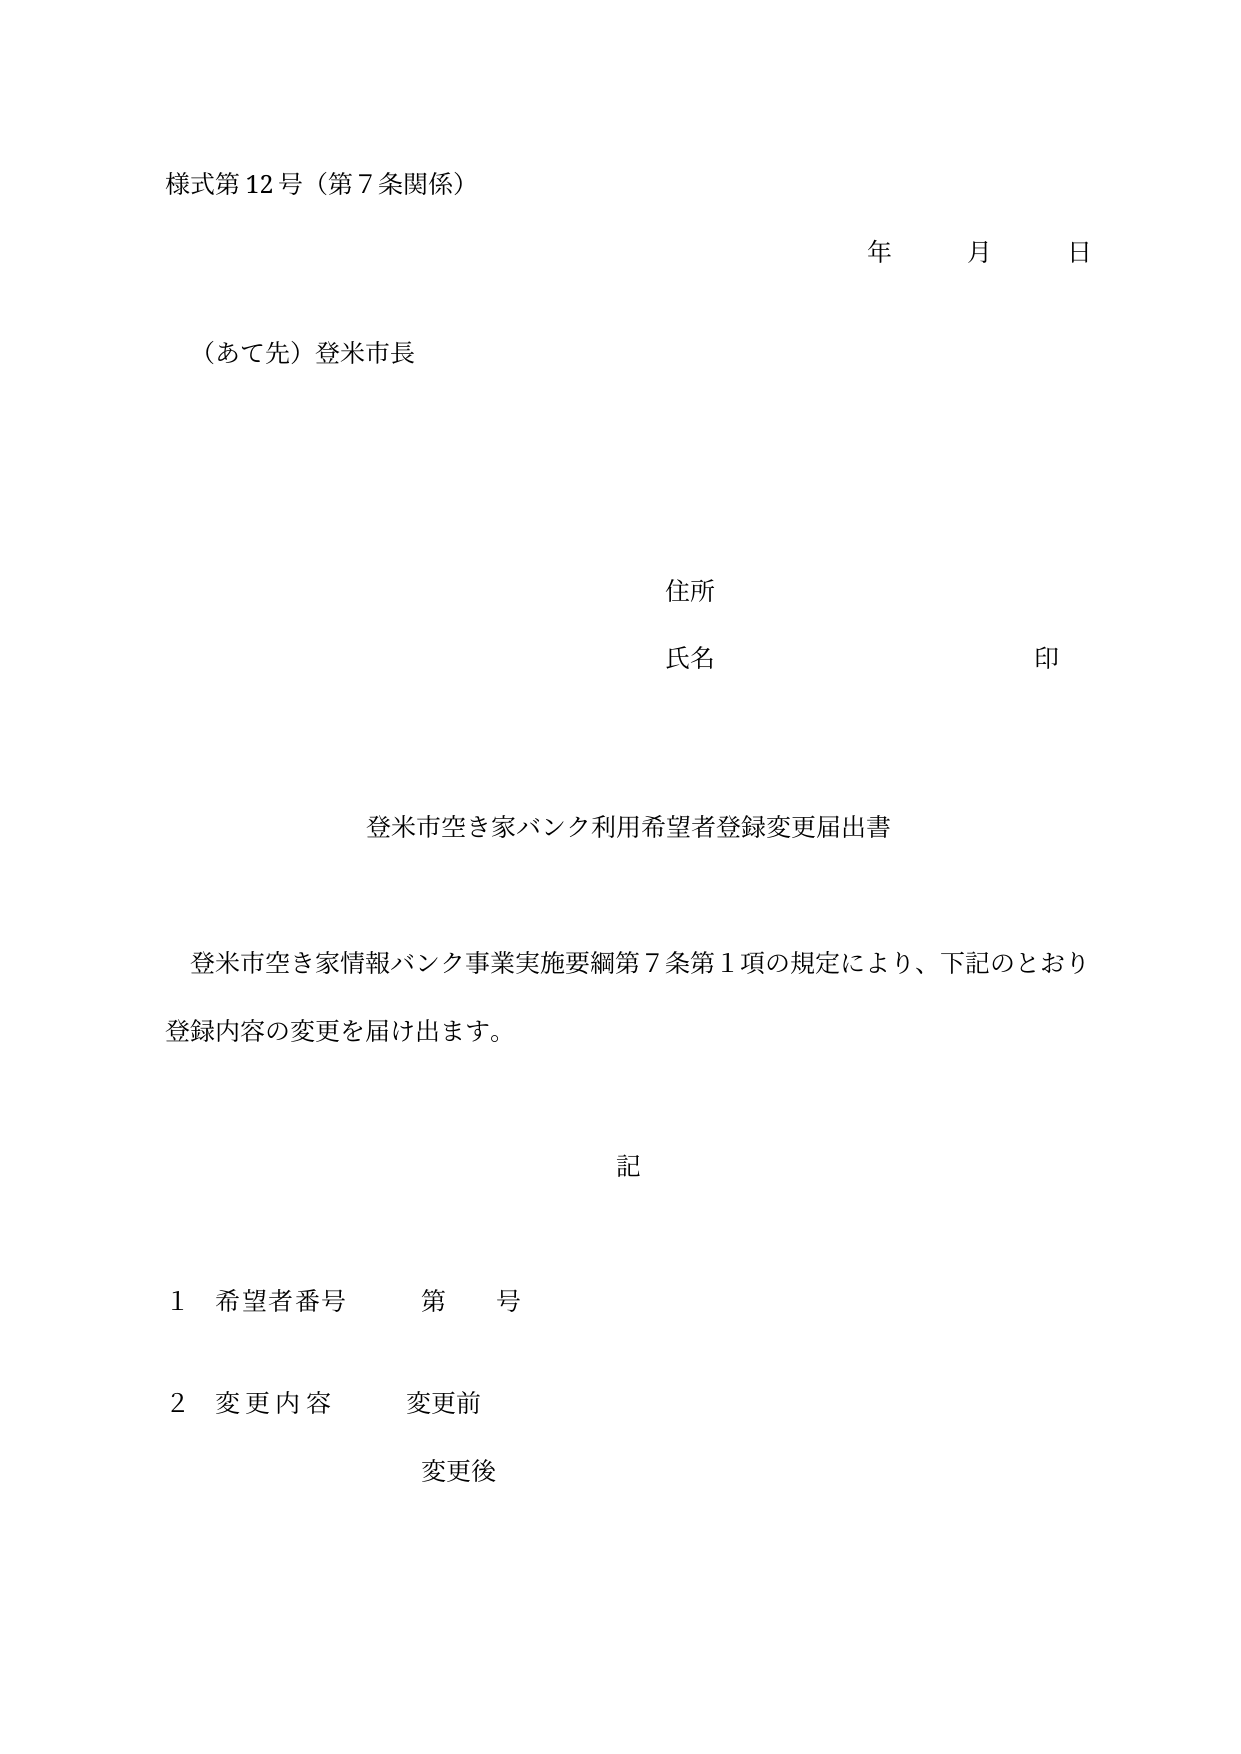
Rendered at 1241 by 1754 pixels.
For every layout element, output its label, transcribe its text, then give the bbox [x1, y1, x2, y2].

text 記 [165, 1131, 1092, 1198]
text 様式第12号（第７条関係） [165, 149, 1092, 217]
text 年 月 日 [165, 217, 1092, 284]
text 登米市空き家情報バンク事業実施要綱第７条第１項の規定により、下記のとおり登録内容の変更を届け出ます。 [165, 928, 1092, 1063]
text 住所 [165, 555, 1092, 623]
text 変更後 [165, 1436, 1092, 1503]
text 登米市空き家バンク利用希望者登録変更届出書 [165, 792, 1092, 860]
text 氏名 印 [165, 623, 1092, 691]
text ２ 変更内容 変更前 [165, 1368, 1092, 1436]
text （あて先）登米市長 [165, 318, 1092, 386]
text １ 希望者番号 第 号 [165, 1266, 1092, 1334]
